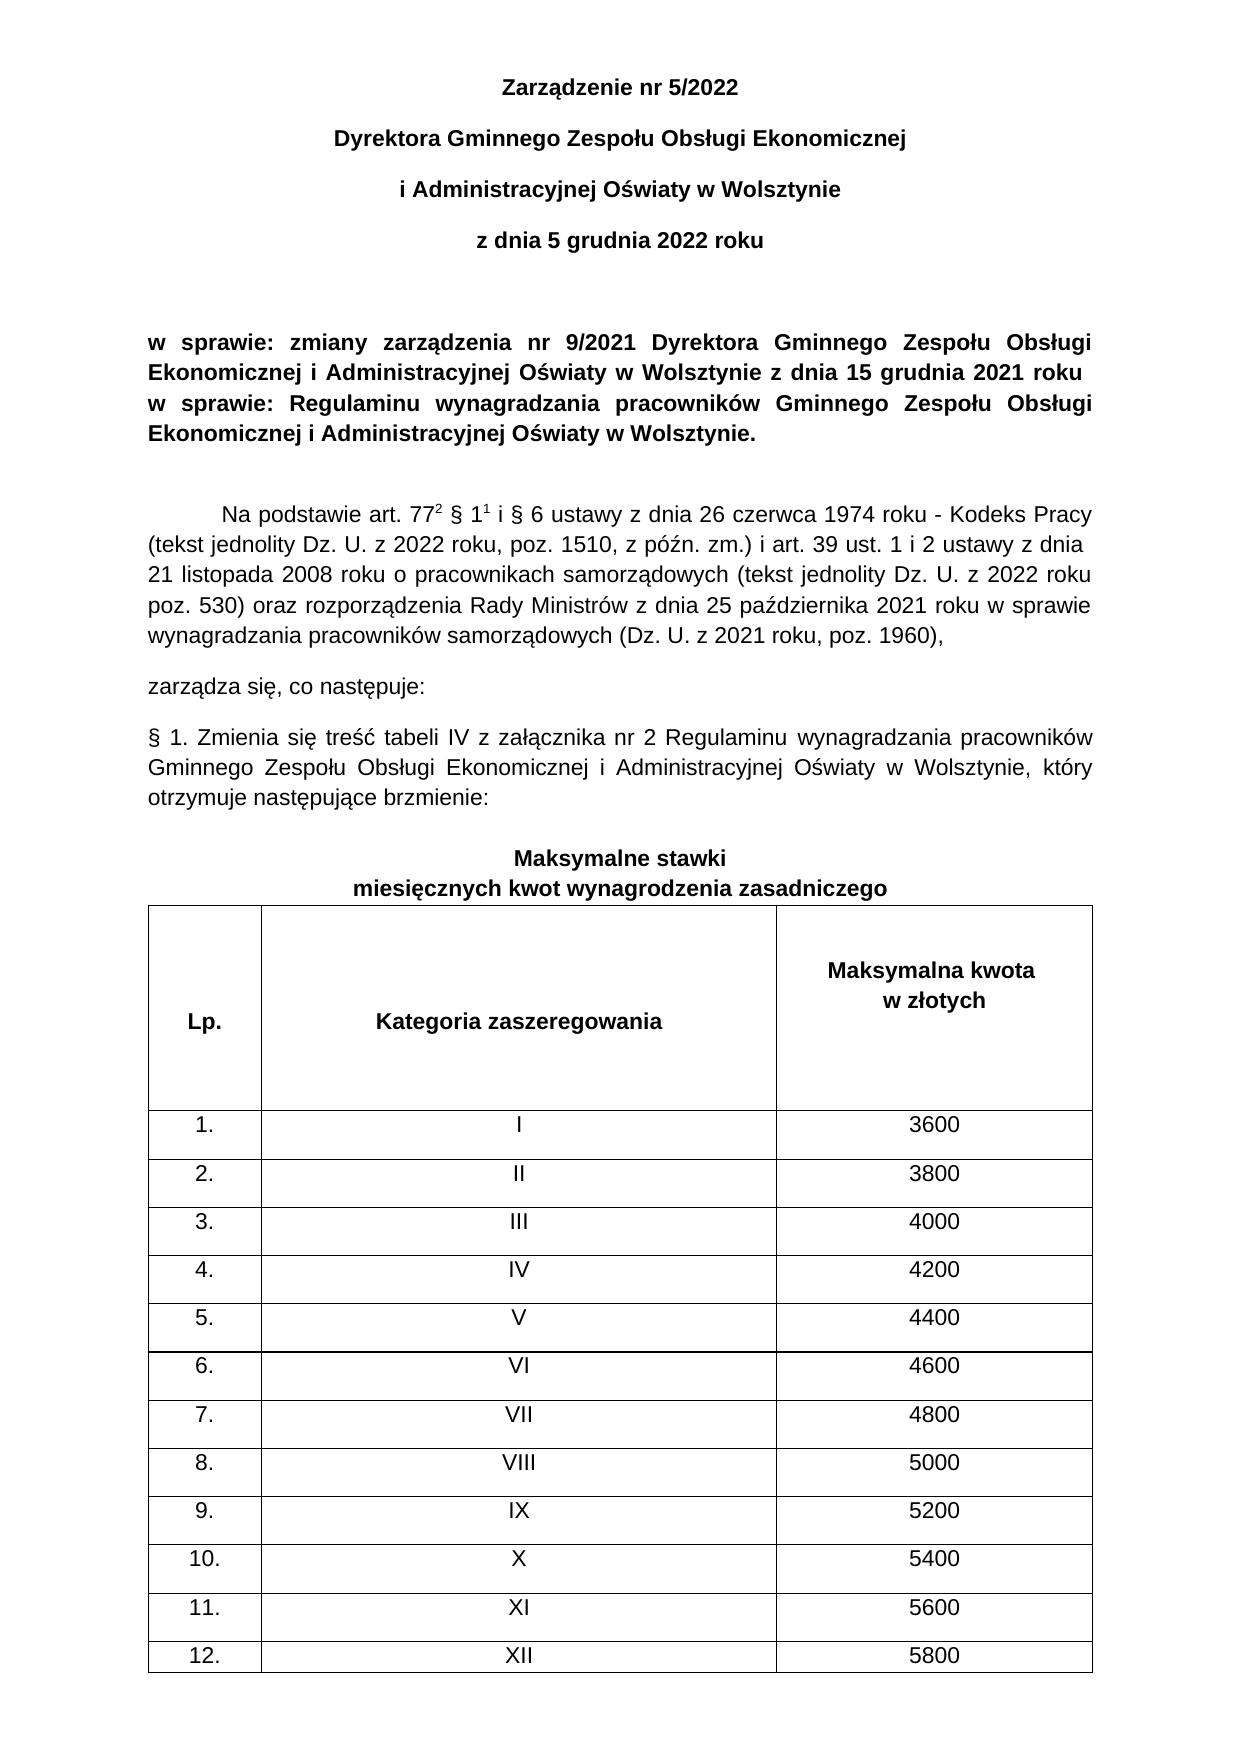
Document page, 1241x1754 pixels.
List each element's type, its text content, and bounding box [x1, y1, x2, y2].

text w sprawie: zmiany zarządzenia nr 9/2021 Dyrektora Gminnego Zespołu Obsługi Ekonomicznej i Administracyjnej Oświaty w Wolsztynie z dnia 15 grudnia 2021 roku w sprawie: Regulaminu wynagradzania pracowników Gminnego Zespołu Obsługi Ekonomicznej i Administracyjnej Oświaty w Wolsztynie. [148, 329, 1093, 446]
table_cell [149, 1594, 261, 1641]
table_cell VII [262, 1401, 776, 1448]
table_cell II [262, 1160, 776, 1207]
text § 1. Zmienia się treść tabeli IV z załącznika nr 2 Regulaminu wynagradzania pracowników Gminnego Zespołu Obsługi Ekonomicznej i Administracyjnej Oświaty w Wolsztynie, który otrzymuje następujące brzmienie: [148, 724, 1093, 811]
table_cell IV [262, 1256, 776, 1303]
table_header Lp. [149, 906, 261, 1110]
table_cell 5200 [777, 1497, 1092, 1544]
text zarządza się, co następuje: [148, 673, 1093, 699]
table_cell [149, 1642, 261, 1672]
text i Administracyjnej Oświaty w Wolsztynie [148, 176, 1093, 202]
table_cell [149, 1111, 261, 1158]
table_cell 3800 [777, 1160, 1092, 1207]
table_header Kategoria zaszeregowania [262, 906, 776, 1110]
table_cell [149, 1353, 261, 1400]
table_cell III [262, 1208, 776, 1255]
table_cell [149, 1160, 261, 1207]
table_cell 4600 [777, 1353, 1092, 1400]
table_header Maksymalna kwota w złotych [777, 906, 1092, 1110]
table_cell I [262, 1111, 776, 1158]
text z dnia 5 grudnia 2022 roku [148, 227, 1093, 253]
text Zarządzenie nr 5/2022 [148, 74, 1093, 100]
table_cell [149, 1304, 261, 1351]
table_cell 5000 [777, 1449, 1092, 1496]
table_cell V [262, 1304, 776, 1351]
table_cell XII [262, 1642, 776, 1672]
table_cell 4000 [777, 1208, 1092, 1255]
text Dyrektora Gminnego Zespołu Obsługi Ekonomicznej [148, 125, 1093, 151]
table_cell 5800 [777, 1642, 1092, 1672]
table_cell [149, 1256, 261, 1303]
table_cell IX [262, 1497, 776, 1544]
table_cell 4400 [777, 1304, 1092, 1351]
table_cell 4200 [777, 1256, 1092, 1303]
table_cell 5400 [777, 1545, 1092, 1593]
text Na podstawie art. 772 § 11 i § 6 ustawy z dnia 26 czerwca 1974 roku - Kodeks Pracy (tekst jednolity Dz. U. z 2022 roku, poz. 1510, z późn. zm.) i art. 39 ust. 1 i 2 ustawy z dnia 21 listopada 2008 roku o pracownikach samorządowych (tekst jednolity Dz. U. z 2022 roku poz. 530) oraz rozporządzenia Rady Ministrów z dnia 25 października 2021 roku w sprawie wynagradzania pracowników samorządowych (Dz. U. z 2021 roku, poz. 1960), [148, 501, 1093, 648]
table_cell 3600 [777, 1111, 1092, 1158]
text Maksymalne stawki [148, 845, 1093, 871]
table_cell 4800 [777, 1401, 1092, 1448]
text miesięcznych kwot wynagrodzenia zasadniczego [148, 875, 1093, 901]
table_cell [149, 1401, 261, 1448]
table_cell 5600 [777, 1594, 1092, 1641]
table_cell X [262, 1545, 776, 1593]
table_cell [149, 1208, 261, 1255]
table_cell XI [262, 1594, 776, 1641]
table_cell VIII [262, 1449, 776, 1496]
table_cell VI [262, 1353, 776, 1400]
table_cell [149, 1545, 261, 1593]
table_cell [149, 1449, 261, 1496]
table_cell [149, 1497, 261, 1544]
